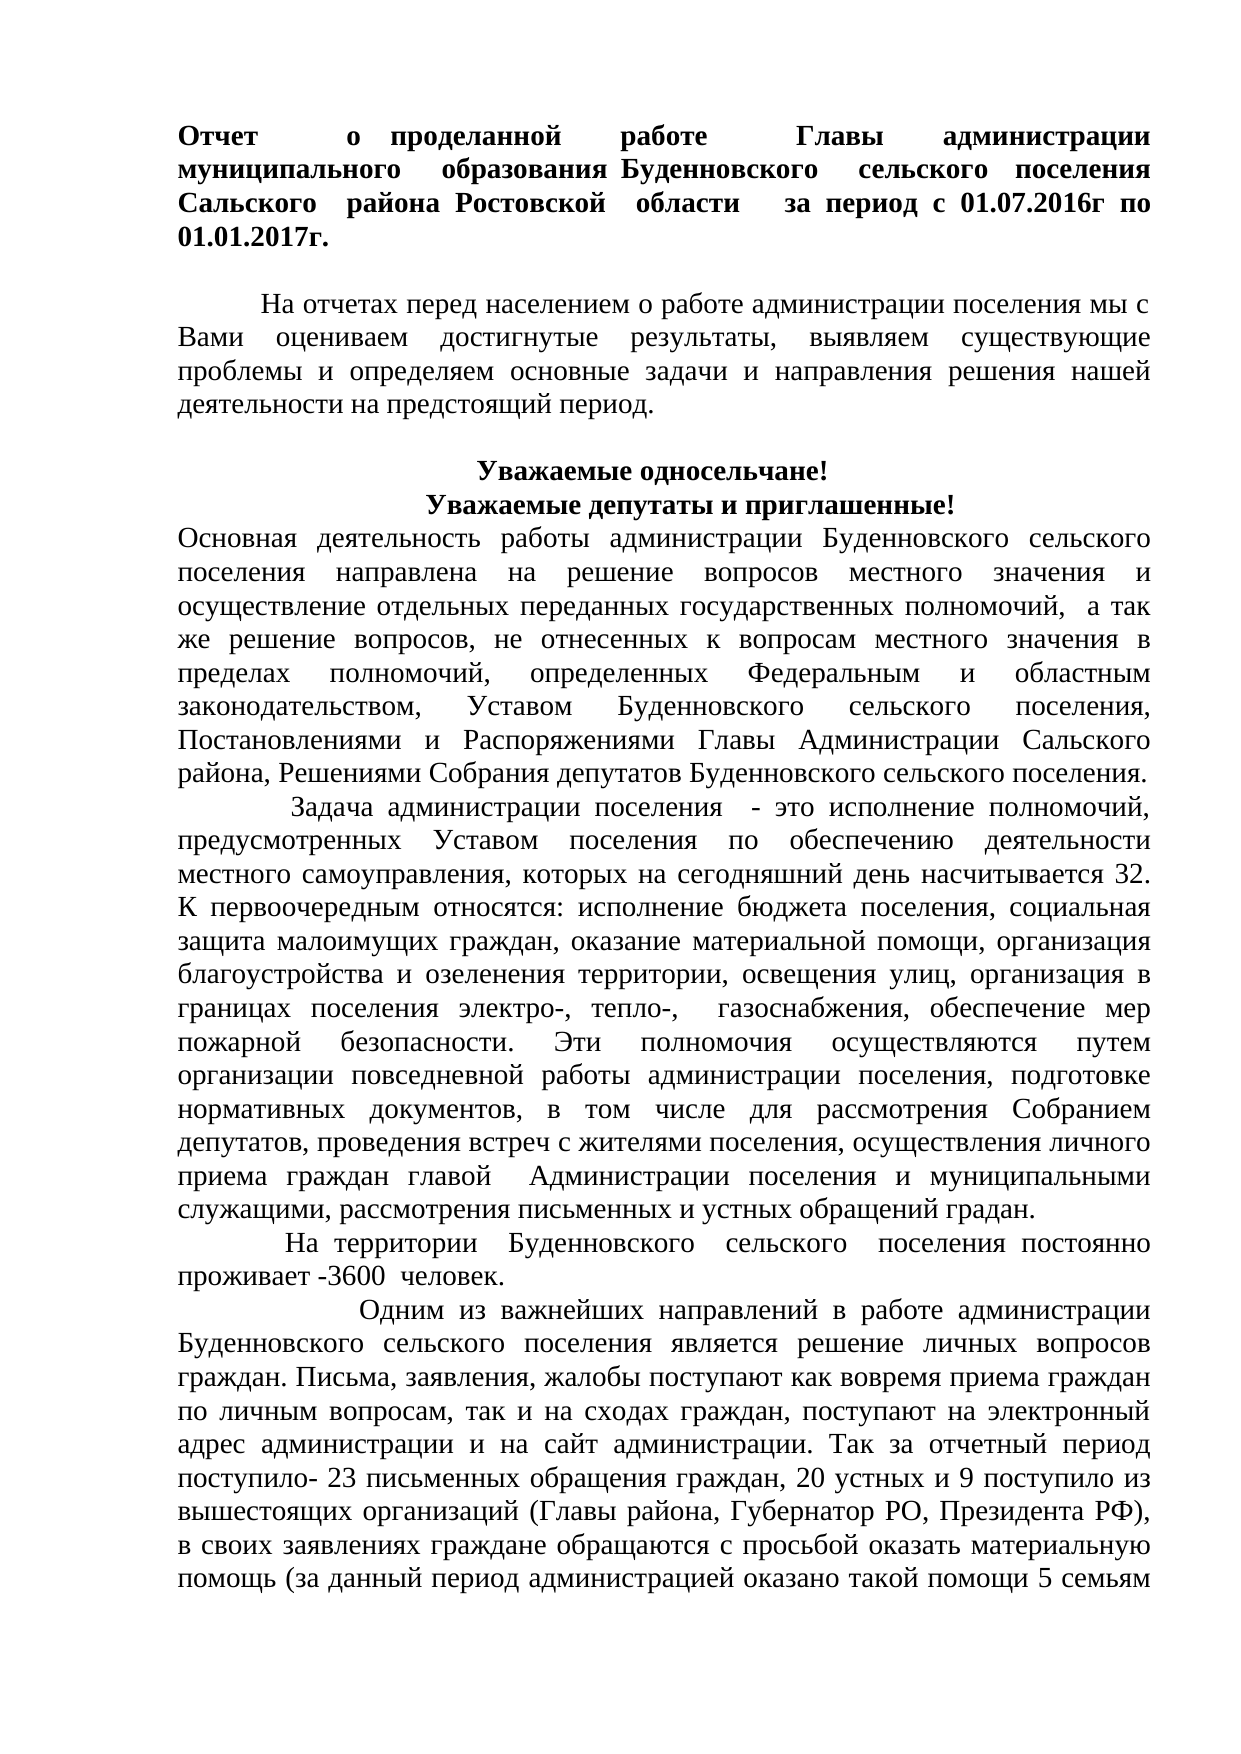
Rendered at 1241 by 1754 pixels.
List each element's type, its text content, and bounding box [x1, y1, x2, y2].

text На территории Буденновского сельского поселения постоянно проживает -3600 человек. [177, 1225, 1152, 1292]
text Уважаемые депутаты и приглашенные! [177, 487, 1152, 521]
text Отчет о проделанной работе Главы администрации муниципального образования Буденновского сельского поселения Сальского района Ростовской области за период с 01.07.2016г по 01.01.2017г. [177, 118, 1152, 252]
text Задача администрации поселения - это исполнение полномочий, предусмотренных Уставом поселения по обеспечению деятельности местного самоуправления, которых на сегодняшний день насчитывается 32. К первоочередным относятся: исполнение бюджета поселения, социальная защита малоимущих граждан, оказание материальной помощи, организация благоустройства и озеленения территории, освещения улиц, организация в границах поселения электро-, тепло-, газоснабжения, обеспечение мер пожарной безопасности. Эти полномочия осуществляются путем организации повседневной работы администрации поселения, подготовке нормативных документов, в том числе для рассмотрения Собранием депутатов, проведения встреч с жителями поселения, осуществления личного приема граждан главой Администрации поселения и муниципальными служащими, рассмотрения письменных и устных обращений градан. [177, 789, 1152, 1225]
text На отчетах перед населением о работе администрации поселения мы с Вами оцениваем достигнутые результаты, выявляем существующие проблемы и определяем основные задачи и направления решения нашей деятельности на предстоящий период. [177, 286, 1152, 420]
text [177, 1292, 1152, 1594]
text Основная деятельность работы администрации Буденновского сельского поселения направлена на решение вопросов местного значения и осуществление отдельных переданных государственных полномочий, а так же решение вопросов, не отнесенных к вопросам местного значения в пределах полномочий, определенных Федеральным и областным законодательством, Уставом Буденновского сельского поселения, Постановлениями и Распоряжениями Главы Администрации Сальского района, Решениями Собрания депутатов Буденновского сельского поселения. [177, 521, 1152, 789]
text Уважаемые односельчане! [177, 453, 1152, 487]
